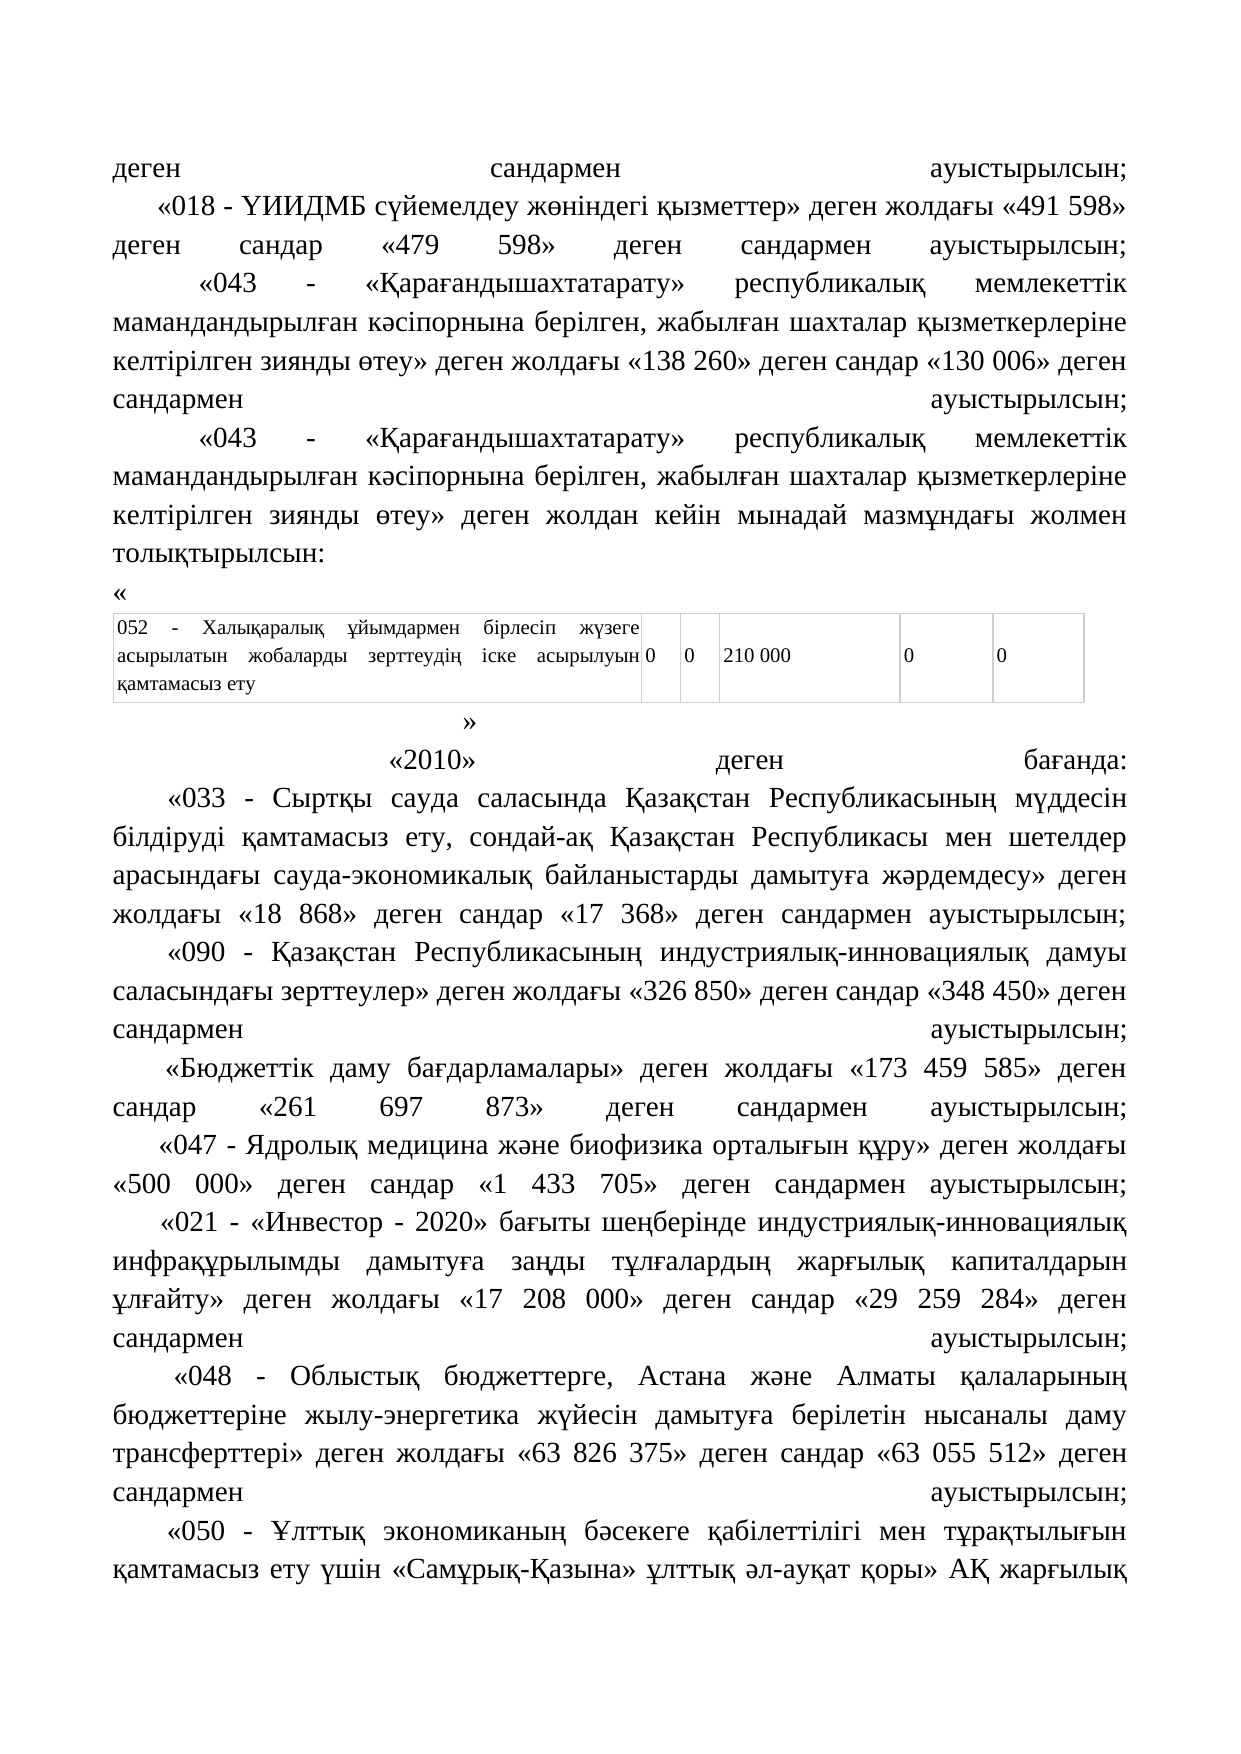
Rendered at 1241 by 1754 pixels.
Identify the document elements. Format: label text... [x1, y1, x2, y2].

table_header 0 [681, 614, 719, 702]
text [112, 150, 1128, 569]
table_header 0 [994, 614, 1083, 702]
table_header 052 - Халықаралық ұйымдармен бірлесіп жүзеге асырылатын жобаларды зерттеудің іске асырылуын қамтамасыз ету [114, 614, 641, 702]
table_header 0 [642, 614, 680, 702]
text « [112, 574, 1128, 607]
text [112, 742, 1128, 1585]
table_header 0 [901, 614, 992, 702]
text » [112, 703, 1128, 737]
table_header 210 000 [720, 614, 899, 702]
